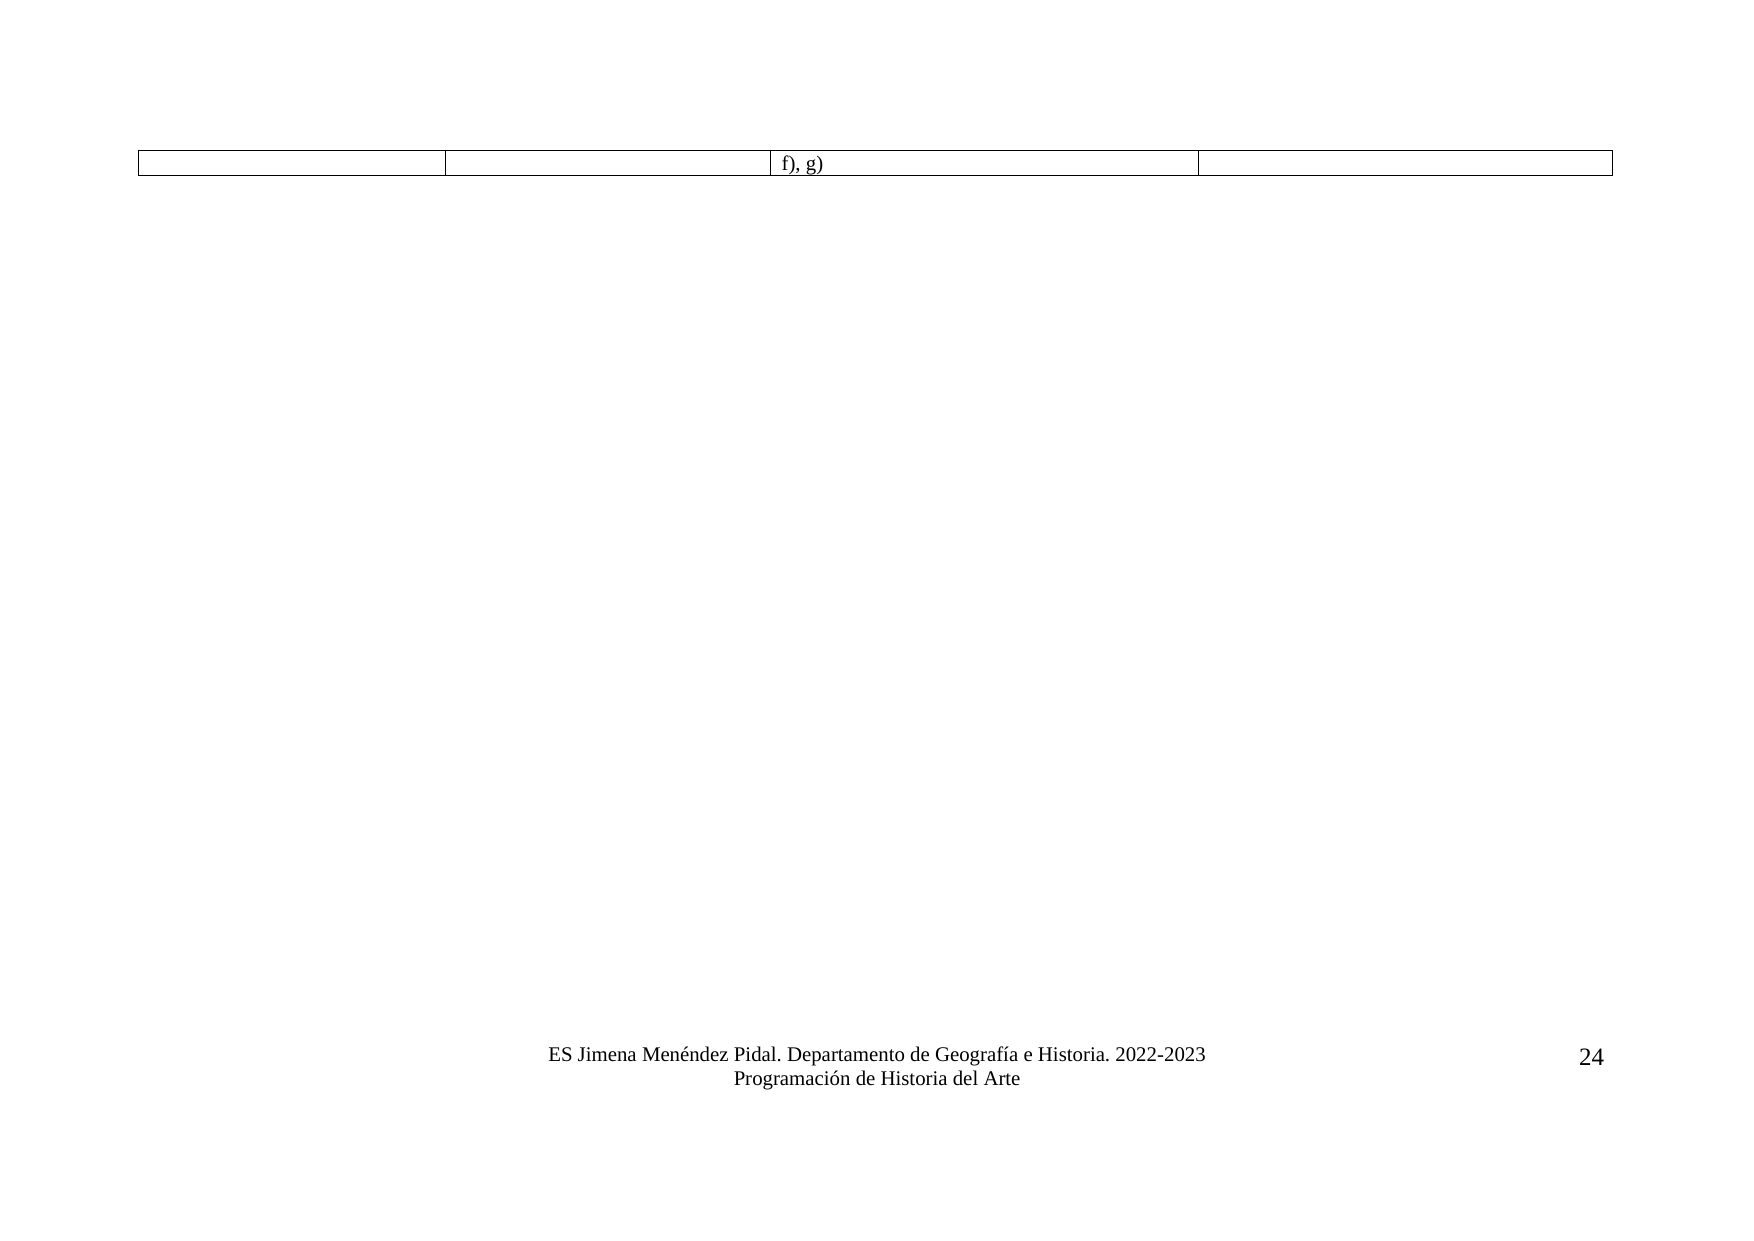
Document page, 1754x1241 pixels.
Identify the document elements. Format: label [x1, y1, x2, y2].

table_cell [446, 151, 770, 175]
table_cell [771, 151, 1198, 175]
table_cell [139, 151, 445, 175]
table_cell [1199, 151, 1612, 175]
